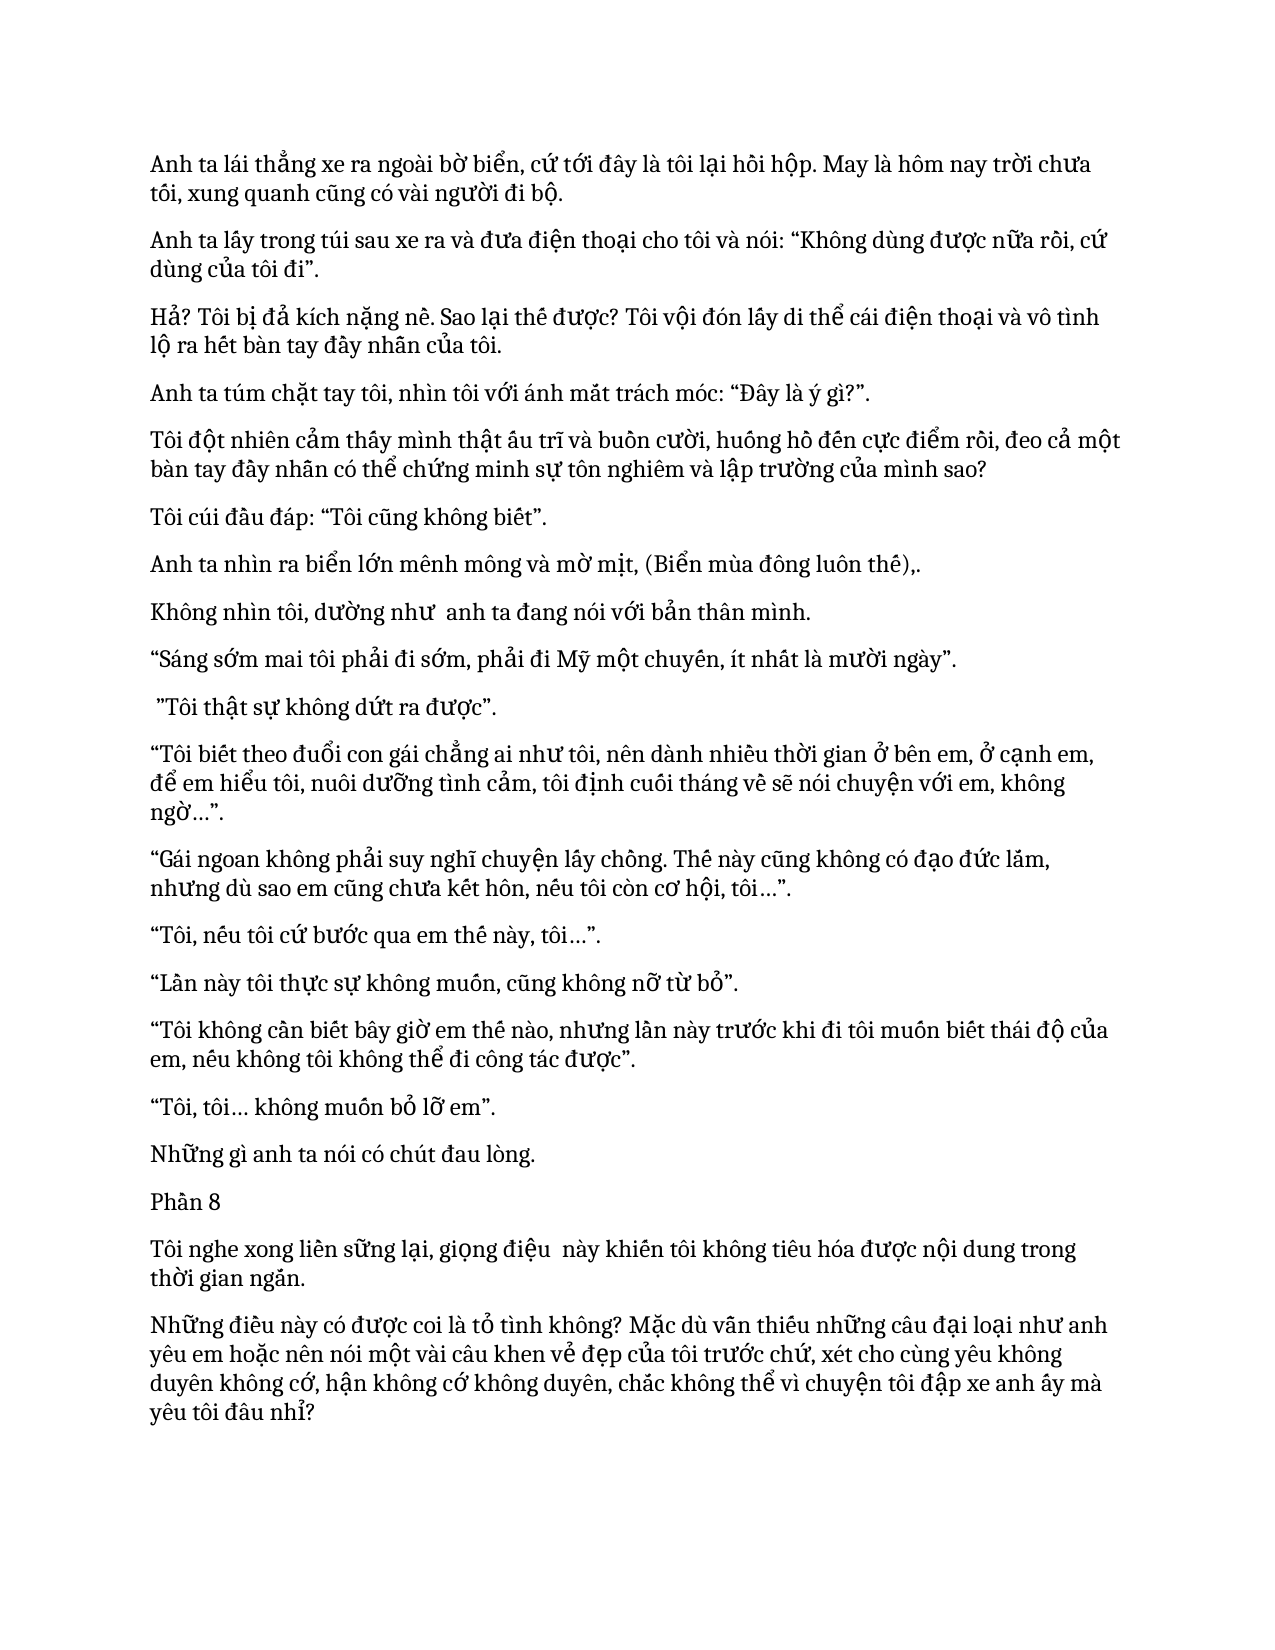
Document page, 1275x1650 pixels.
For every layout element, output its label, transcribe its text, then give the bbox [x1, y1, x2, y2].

text “Tôi, nếu tôi cứ bước qua em thế này, tôi…”. [150, 921, 1125, 950]
text “Lần này tôi thực sự không muốn, cũng không nỡ từ bỏ”. [150, 969, 1125, 997]
text Hả? Tôi bị đả kích nặng nề. Sao lại thế được? Tôi vội đón lấy di thể cái điện thoại và vô tình lộ ra hết bàn tay đầy nhẫn của tôi. [150, 302, 1125, 360]
text Tôi nghe xong liền sững lại, giọng điệu này khiến tôi không tiêu hóa được nội dung trong thời gian ngắn. [150, 1235, 1125, 1292]
text Anh ta lái thẳng xe ra ngoài bờ biển, cứ tới đây là tôi lại hồi hộp. May là hôm nay trời chưa tối, xung quanh cũng có vài người đi bộ. [150, 150, 1125, 207]
text Không nhìn tôi, dường như anh ta đang nói với bản thân mình. [150, 597, 1125, 626]
text Những điều này có được coi là tỏ tình không? Mặc dù vẫn thiếu những câu đại loại như anh yêu em hoặc nên nói một vài câu khen vẻ đẹp của tôi trước chứ, xét cho cùng yêu không duyên không cớ, hận không cớ không duyên, chắc không thể vì chuyện tôi đập xe anh ấy mà yêu tôi đâu nhỉ? [150, 1311, 1125, 1426]
text ”Tôi thật sự không dứt ra được”. [150, 692, 1125, 721]
text “Gái ngoan không phải suy nghĩ chuyện lấy chồng. Thế này cũng không có đạo đức lắm, nhưng dù sao em cũng chưa kết hôn, nếu tôi còn cơ hội, tôi…”. [150, 845, 1125, 902]
text Những gì anh ta nói có chút đau lòng. [150, 1140, 1125, 1169]
text Phần 8 [150, 1187, 1125, 1216]
text “Tôi biết theo đuổi con gái chẳng ai như tôi, nên dành nhiều thời gian ở bên em, ở cạnh em, để em hiểu tôi, nuôi dưỡng tình cảm, tôi định cuối tháng về sẽ nói chuyện với em, không ngờ…”. [150, 740, 1125, 826]
text Anh ta lấy trong túi sau xe ra và đưa điện thoại cho tôi và nói: “Không dùng được nữa rồi, cứ dùng của tôi đi”. [150, 226, 1125, 284]
text “Sáng sớm mai tôi phải đi sớm, phải đi Mỹ một chuyến, ít nhất là mười ngày”. [150, 645, 1125, 674]
text Tôi cúi đầu đáp: “Tôi cũng không biết”. [150, 502, 1125, 531]
text Anh ta nhìn ra biển lớn mênh mông và mờ mịt, (Biển mùa đông luôn thế),. [150, 550, 1125, 579]
text Tôi đột nhiên cảm thấy mình thật ấu trĩ và buồn cười, huống hồ đến cực điểm rồi, đeo cả một bàn tay đầy nhẫn có thể chứng minh sự tôn nghiêm và lập trường của mình sao? [150, 426, 1125, 484]
text “Tôi không cần biết bây giờ em thế nào, nhưng lần này trước khi đi tôi muốn biết thái độ của em, nếu không tôi không thể đi công tác được”. [150, 1016, 1125, 1074]
text Anh ta túm chặt tay tôi, nhìn tôi với ánh mắt trách móc: “Đây là ý gì?”. [150, 379, 1125, 407]
text “Tôi, tôi… không muốn bỏ lỡ em”. [150, 1092, 1125, 1121]
